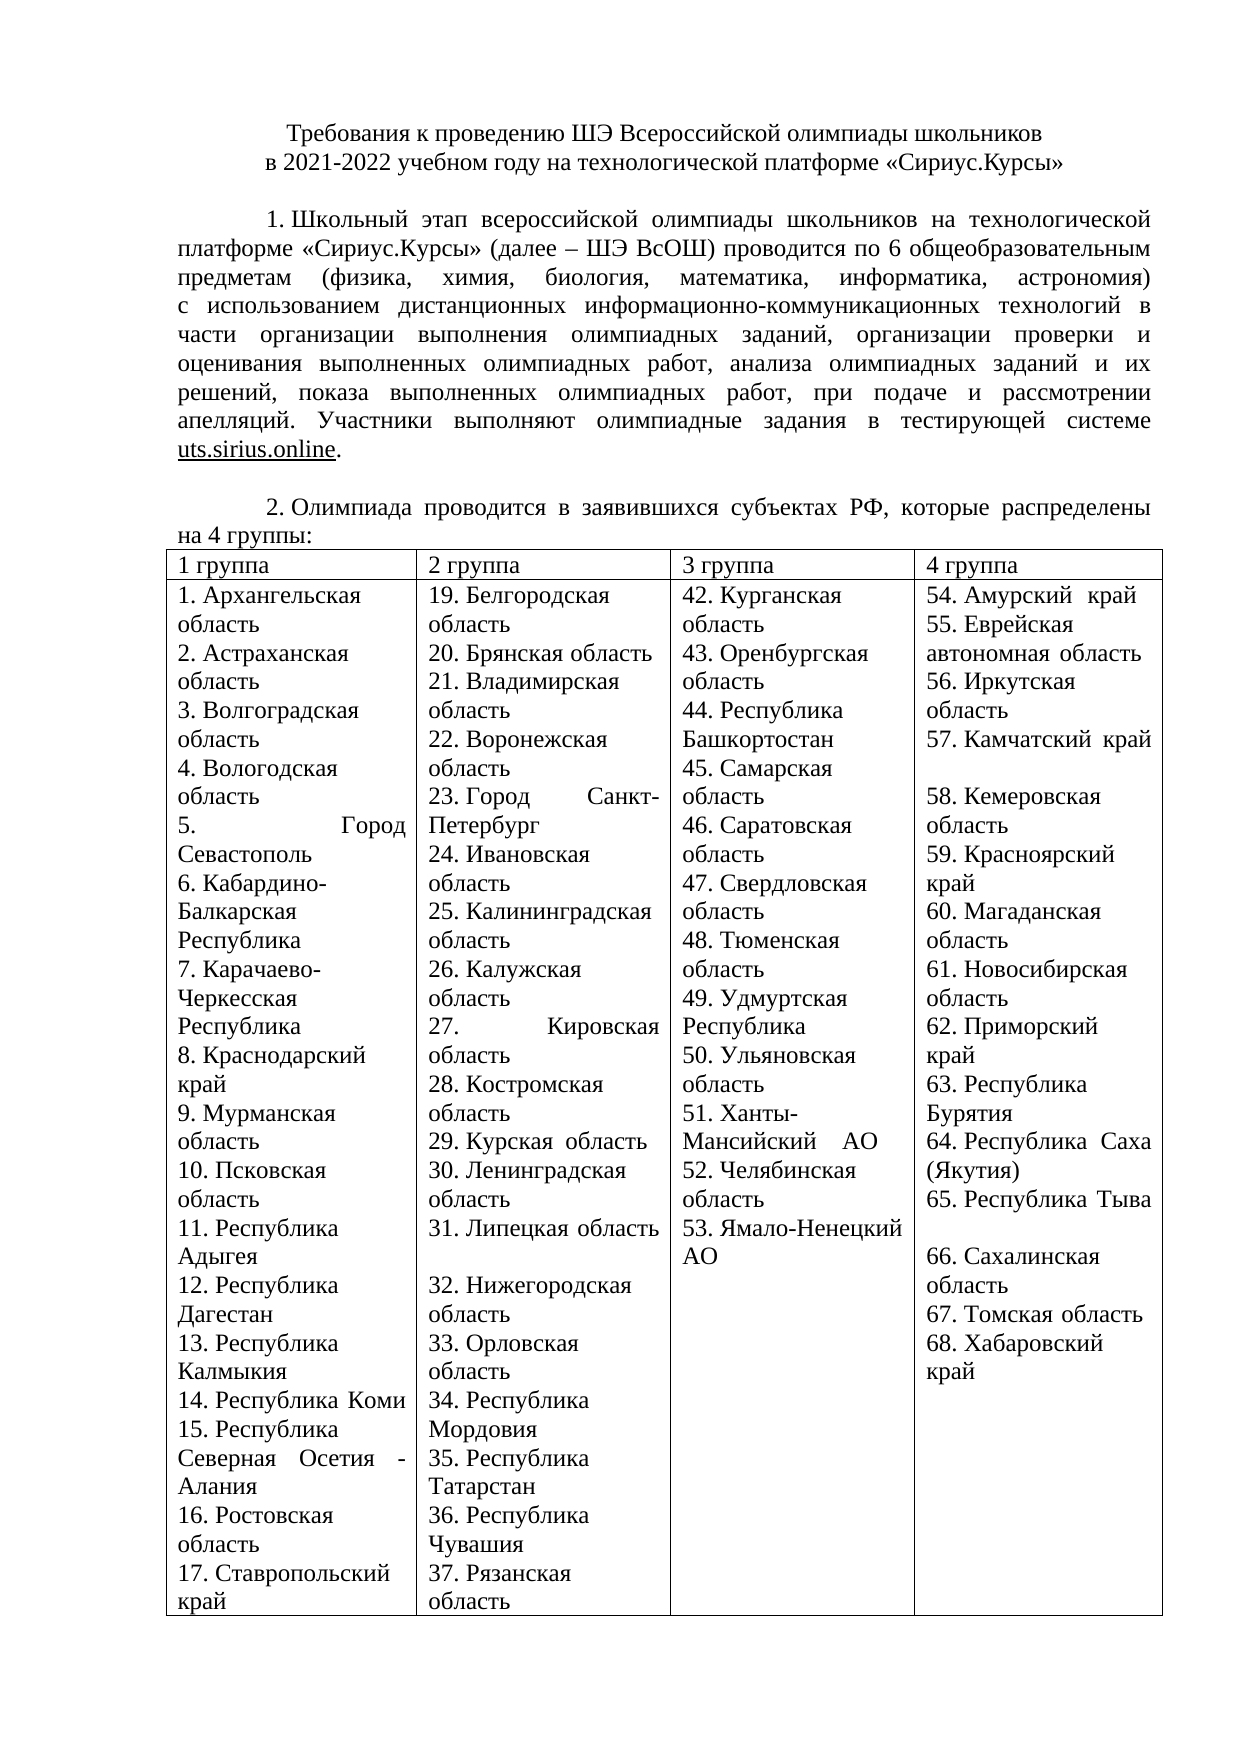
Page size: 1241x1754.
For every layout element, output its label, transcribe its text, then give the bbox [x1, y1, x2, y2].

text Требования к проведению ШЭ Всероссийской олимпиады школьников [177, 118, 1152, 147]
table_header 2 группа [417, 550, 670, 579]
table_header 1 группа [167, 550, 416, 579]
text в 2021-2022 учебном году на технологической платформе «Сириус.Курсы» [177, 147, 1152, 176]
text 2. Олимпиада проводится в заявившихся субъектах РФ, которые распределены на 4 группы: [177, 492, 1152, 549]
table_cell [417, 580, 670, 1615]
table_header 4 группа [915, 550, 1162, 579]
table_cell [915, 580, 1162, 1615]
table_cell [167, 580, 416, 1615]
table_header 3 группа [671, 550, 914, 579]
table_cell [671, 580, 914, 1615]
text 1. Школьный этап всероссийской олимпиады школьников на технологической платформе «Сириус.Курсы» (далее – ШЭ ВсОШ) проводится по 6 общеобразовательным предметам (физика, химия, биология, математика, информатика, астрономия) с использованием дистанционных информационно-коммуникационных технологий в части организации выполнения олимпиадных заданий, организации проверки и оценивания выполненных олимпиадных работ, анализа олимпиадных заданий и их решений, показа выполненных олимпиадных работ, при подаче и рассмотрении апелляций. Участники выполняют олимпиадные задания в тестирующей системе uts.sirius.online. [177, 204, 1152, 463]
